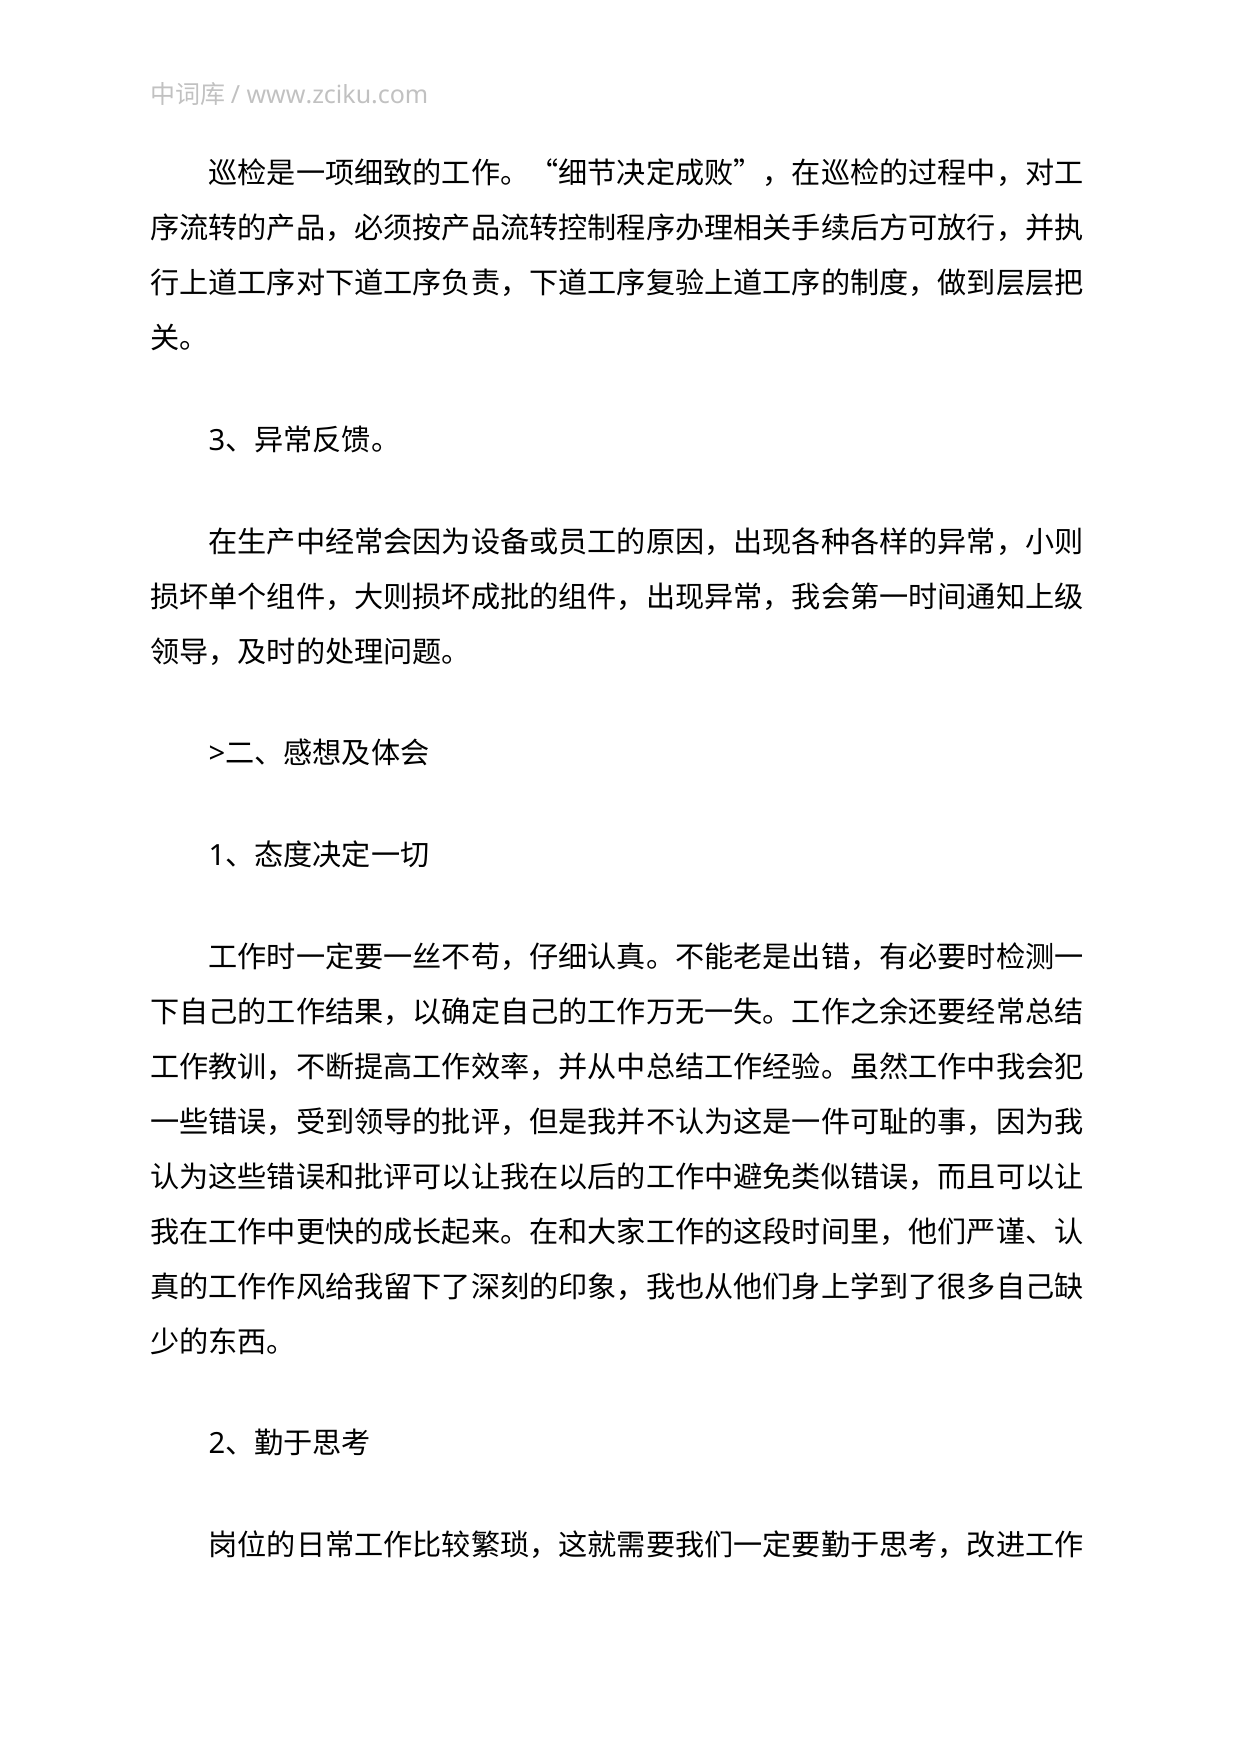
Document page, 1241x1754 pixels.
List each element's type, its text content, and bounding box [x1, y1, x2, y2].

text >二、感想及体会 [150, 730, 1090, 772]
text 1、态度决定一切 [150, 832, 1090, 874]
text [150, 1522, 1090, 1564]
text 2、勤于思考 [150, 1420, 1090, 1462]
text 巡检是一项细致的工作。“细节决定成败”，在巡检的过程中，对工序流转的产品，必须按产品流转控制程序办理相关手续后方可放行，并执行上道工序对下道工序负责，下道工序复验上道工序的制度，做到层层把关。 [150, 150, 1090, 357]
text 3、异常反馈。 [150, 416, 1090, 459]
text 在生产中经常会因为设备或员工的原因，出现各种各样的异常，小则损坏单个组件，大则损坏成批的组件，出现异常，我会第一时间通知上级领导，及时的处理问题。 [150, 518, 1090, 671]
text 工作时一定要一丝不苟，仔细认真。不能老是出错，有必要时检测一下自己的工作结果，以确定自己的工作万无一失。工作之余还要经常总结工作教训，不断提高工作效率，并从中总结工作经验。虽然工作中我会犯一些错误，受到领导的批评，但是我并不认为这是一件可耻的事，因为我认为这些错误和批评可以让我在以后的工作中避免类似错误，而且可以让我在工作中更快的成长起来。在和大家工作的这段时间里，他们严谨、认真的工作作风给我留下了深刻的印象，我也从他们身上学到了很多自己缺少的东西。 [150, 934, 1090, 1361]
